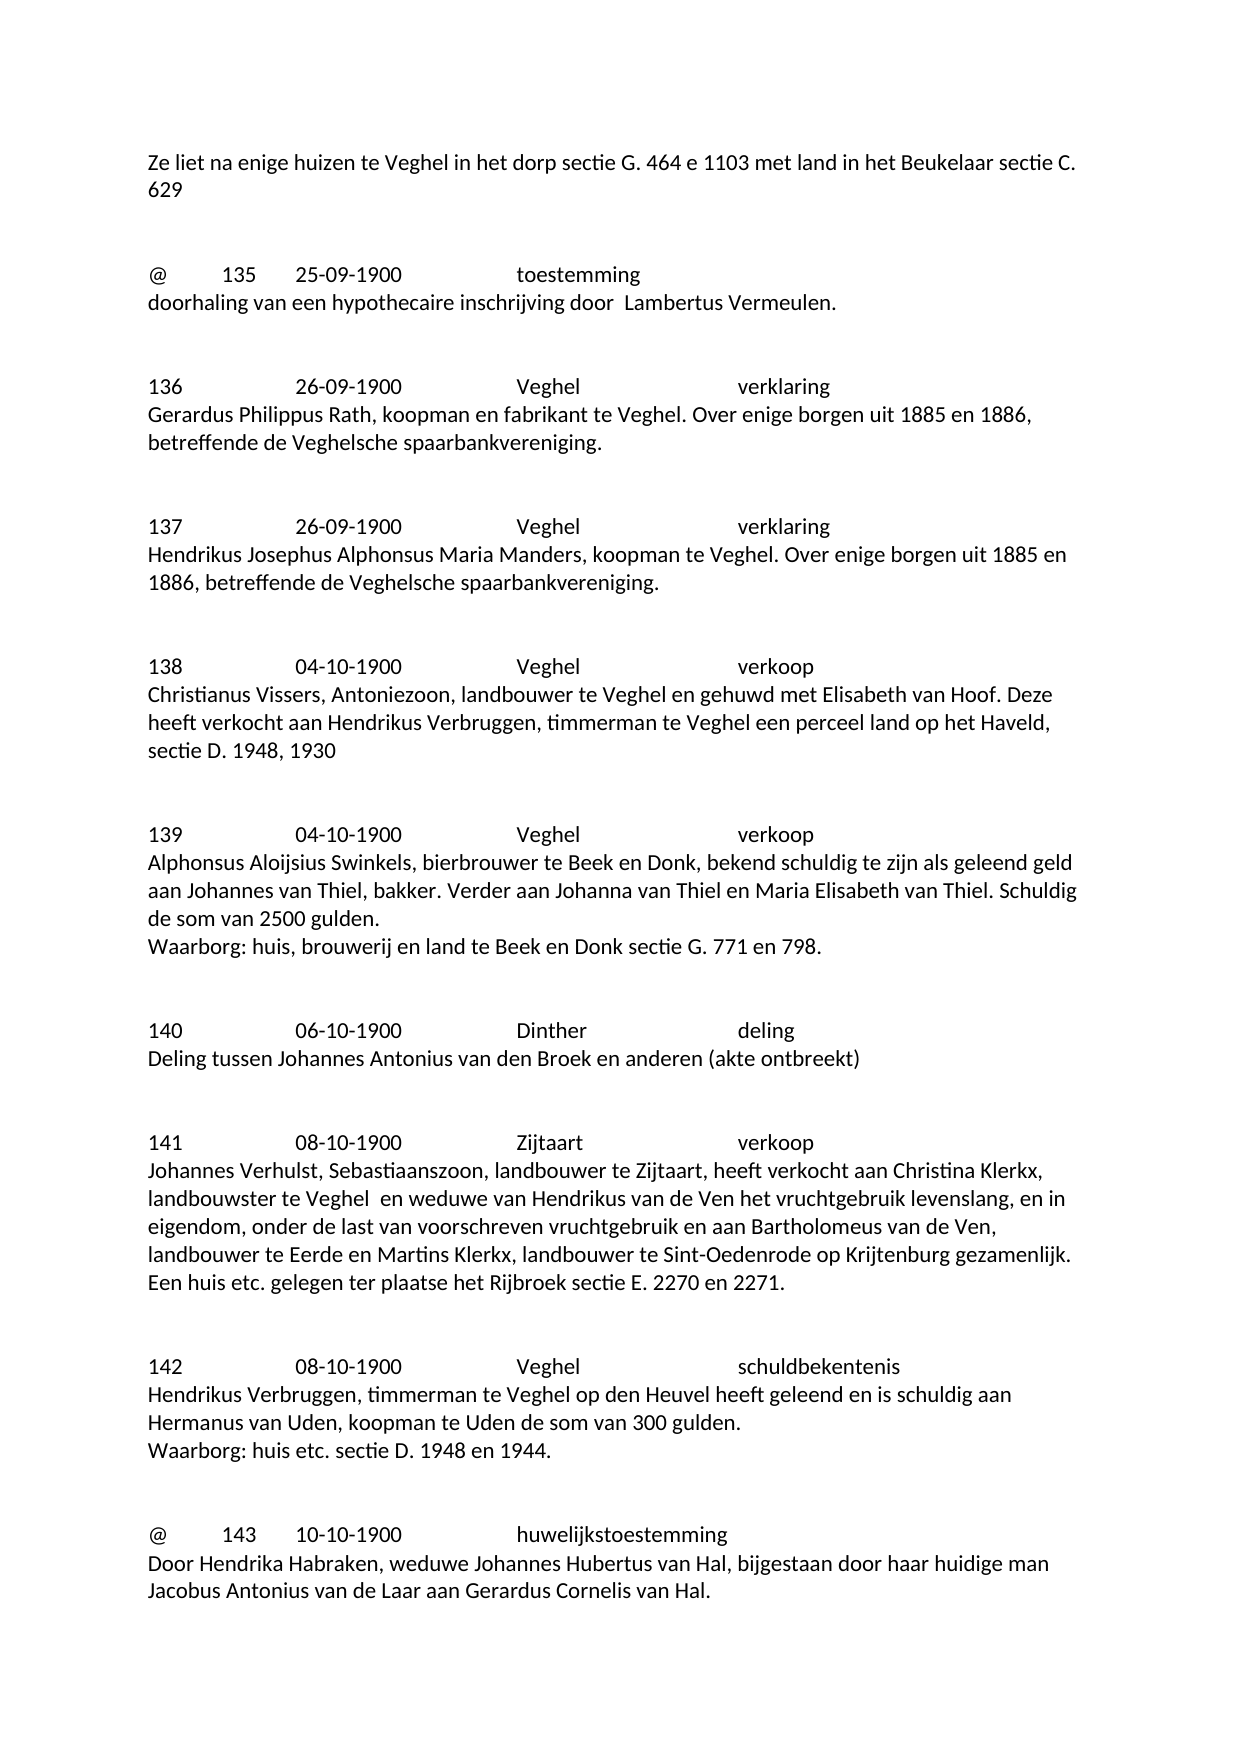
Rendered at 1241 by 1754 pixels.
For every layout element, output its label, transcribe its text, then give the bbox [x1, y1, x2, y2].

text Alphonsus Aloijsius Swinkels, bierbrouwer te Beek en Donk, bekend schuldig te zijn als geleend geld aan Johannes van Thiel, bakker. Verder aan Johanna van Thiel en Maria Elisabeth van Thiel. Schuldig de som van 2500 gulden. [148, 848, 1093, 932]
text Waarborg: huis, brouwerij en land te Beek en Donk sectie G. 771 en 798. [148, 932, 1093, 960]
text Hendrikus Josephus Alphonsus Maria Manders, koopman te Veghel. Over enige borgen uit 1885 en 1886, betreffende de Veghelsche spaarbankvereniging. [148, 540, 1093, 596]
text Gerardus Philippus Rath, koopman en fabrikant te Veghel. Over enige borgen uit 1885 en 1886, betreffende de Veghelsche spaarbankvereniging. [148, 400, 1093, 456]
text 141 08-10-1900 Zijtaart verkoop [148, 1128, 1093, 1156]
text Door Hendrika Habraken, weduwe Johannes Hubertus van Hal, bijgestaan door haar huidige man Jacobus Antonius van de Laar aan Gerardus Cornelis van Hal. [148, 1549, 1093, 1605]
text doorhaling van een hypothecaire inschrijving door Lambertus Vermeulen. [148, 288, 1093, 316]
text Ze liet na enige huizen te Veghel in het dorp sectie G. 464 e 1103 met land in het Beukelaar sectie C. 629 [148, 148, 1093, 204]
text 136 26-09-1900 Veghel verklaring [148, 372, 1093, 400]
text 140 06-10-1900 Dinther deling [148, 1016, 1093, 1044]
text 137 26-09-1900 Veghel verklaring [148, 512, 1093, 540]
text Johannes Verhulst, Sebastiaanszoon, landbouwer te Zijtaart, heeft verkocht aan Christina Klerkx, landbouwster te Veghel en weduwe van Hendrikus van de Ven het vruchtgebruik levenslang, en in eigendom, onder de last van voorschreven vruchtgebruik en aan Bartholomeus van de Ven, landbouwer te Eerde en Martins Klerkx, landbouwer te Sint-Oedenrode op Krijtenburg gezamenlijk. [148, 1156, 1093, 1268]
text @ 135 25-09-1900 toestemming [148, 260, 1093, 288]
text Christianus Vissers, Antoniezoon, landbouwer te Veghel en gehuwd met Elisabeth van Hoof. Deze heeft verkocht aan Hendrikus Verbruggen, timmerman te Veghel een perceel land op het Haveld, sectie D. 1948, 1930 [148, 680, 1093, 764]
text 138 04-10-1900 Veghel verkoop [148, 652, 1093, 680]
text Waarborg: huis etc. sectie D. 1948 en 1944. [148, 1437, 1093, 1464]
text Deling tussen Johannes Antonius van den Broek en anderen (akte ontbreekt) [148, 1044, 1093, 1072]
text 139 04-10-1900 Veghel verkoop [148, 820, 1093, 848]
text Een huis etc. gelegen ter plaatse het Rijbroek sectie E. 2270 en 2271. [148, 1268, 1093, 1296]
text 142 08-10-1900 Veghel schuldbekentenis [148, 1352, 1093, 1381]
text @ 143 10-10-1900 huwelijkstoestemming [148, 1521, 1093, 1549]
text Hendrikus Verbruggen, timmerman te Veghel op den Heuvel heeft geleend en is schuldig aan Hermanus van Uden, koopman te Uden de som van 300 gulden. [148, 1381, 1093, 1437]
